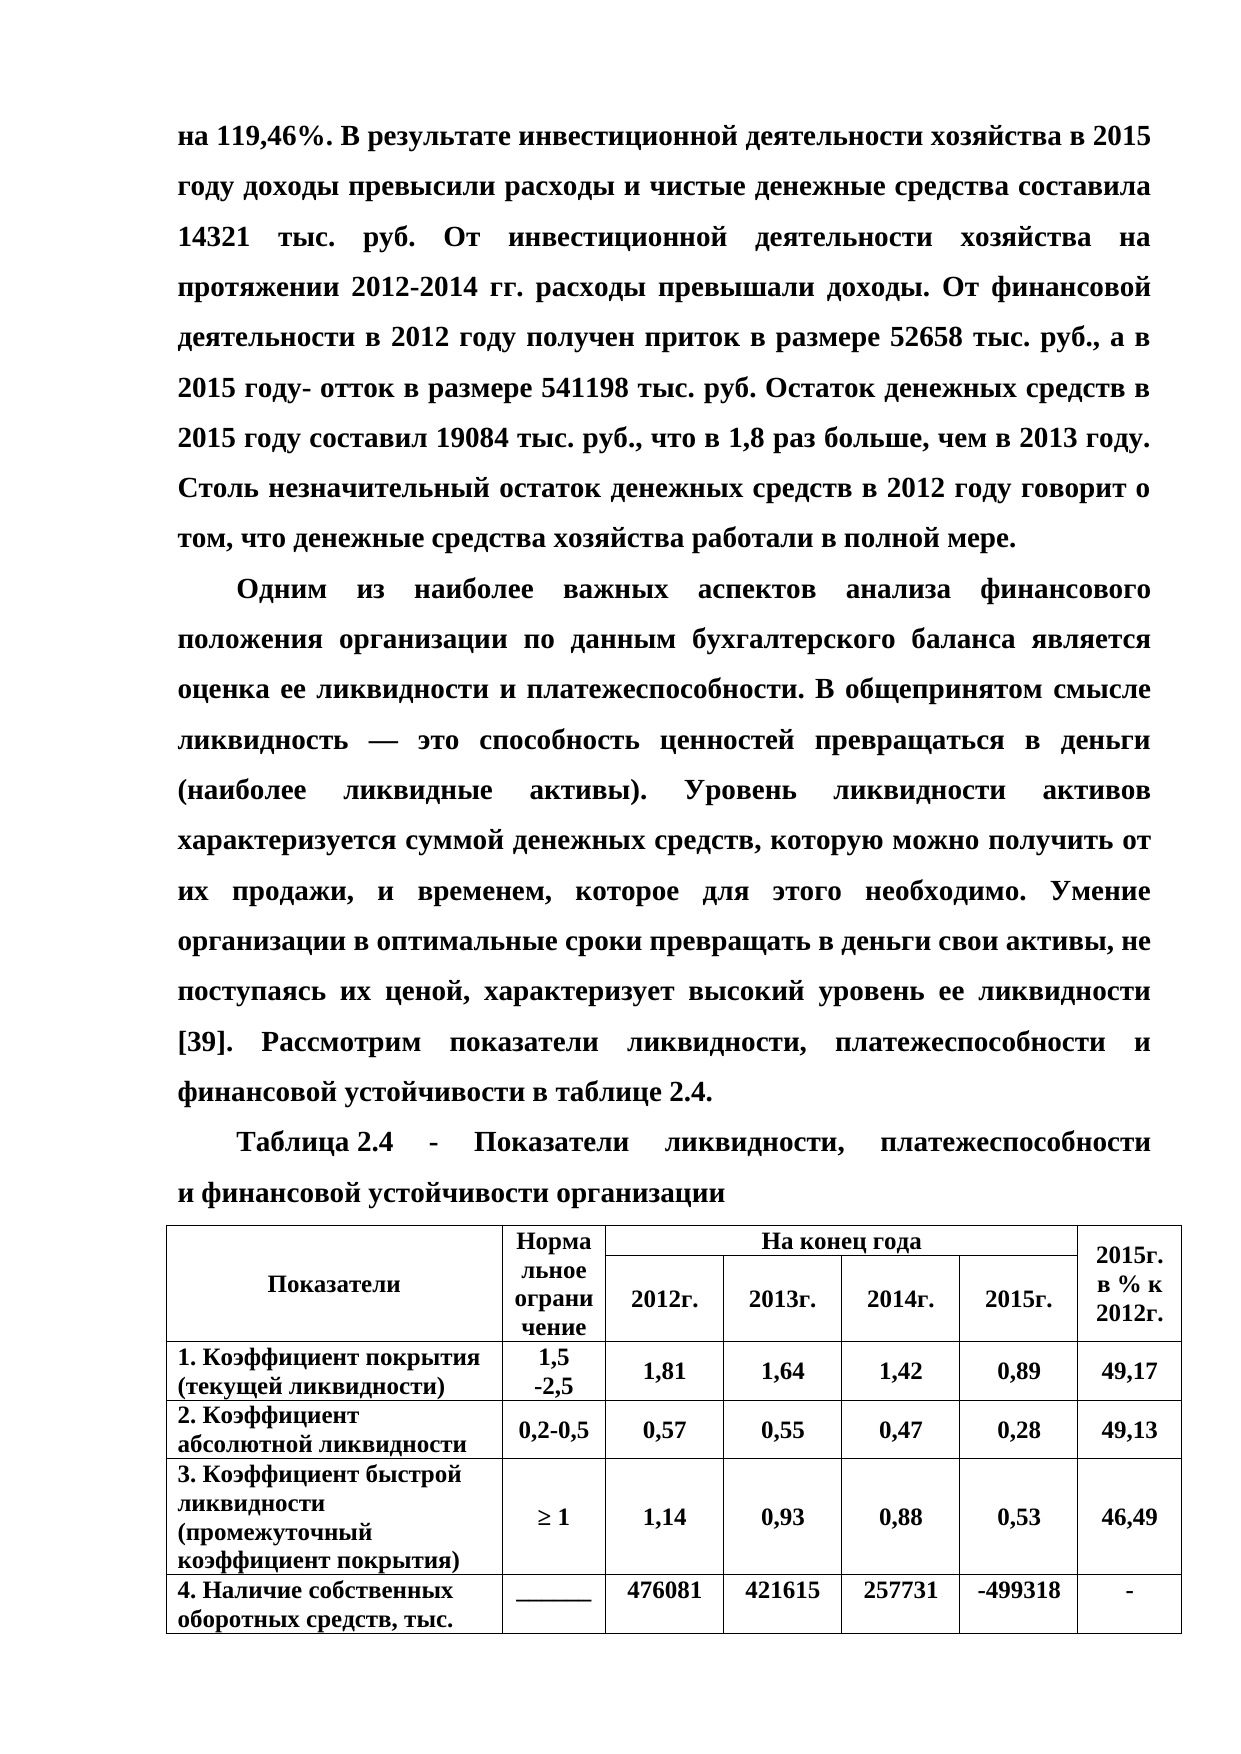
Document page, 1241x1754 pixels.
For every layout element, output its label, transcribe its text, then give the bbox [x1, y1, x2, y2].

table_cell 1,5 -2,5 [503, 1342, 605, 1399]
table_cell - [1078, 1575, 1181, 1633]
table_cell 1. Коэффициент покрытия (текущей ликвидности) [167, 1342, 502, 1399]
text Одним из наиболее важных аспектов анализа финансового положения организации по данным бухгалтерского баланса является оценка ее ликвидности и платежеспособности. В общепринятом смысле ликвидность — это способность ценностей превращаться в деньги (наиболее ликвидные активы). Уровень ликвидности активов характеризуется суммой денежных средств, которую можно получить от их продажи, и временем, которое для этого необходимо. Умение организации в оптимальные сроки превращать в деньги свои активы, не поступаясь их ценой, характеризует высокий уровень ее ликвидности [39]. Рассмотрим показатели ликвидности, платежеспособности и финансовой устойчивости в таблице 2.4. [177, 571, 1152, 1108]
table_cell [167, 1575, 502, 1633]
table_cell ______ [503, 1575, 605, 1633]
text Таблица 2.4 - Показатели ликвидности, платежеспособности и финансовой устойчивости организации [177, 1124, 1152, 1208]
table_cell 1,64 [724, 1342, 841, 1399]
table_cell ≥ 1 [503, 1459, 605, 1574]
table_header 2015г. в % к 2012г. [1078, 1226, 1181, 1341]
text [177, 118, 1152, 554]
table_header На конец года [606, 1226, 1077, 1255]
table_cell 2015г. [960, 1256, 1077, 1341]
table_cell 0,57 [606, 1401, 723, 1458]
table_cell 3. Коэффициент быстрой ликвидности (промежуточный коэффициент покрытия) [167, 1459, 502, 1574]
table_header Показатели [167, 1226, 502, 1341]
table_cell 1,81 [606, 1342, 723, 1399]
table_cell 0,28 [960, 1401, 1077, 1458]
table_cell 0,93 [724, 1459, 841, 1574]
table_cell 0,2-0,5 [503, 1401, 605, 1458]
table_cell 1,14 [606, 1459, 723, 1574]
table_cell 0,88 [842, 1459, 959, 1574]
table_cell 421615 [724, 1575, 841, 1633]
table_cell 46,49 [1078, 1459, 1181, 1574]
table_cell 2. Коэффициент абсолютной ликвидности [167, 1401, 502, 1458]
table_cell 2014г. [842, 1256, 959, 1341]
table_cell 2013г. [724, 1256, 841, 1341]
table_cell 257731 [842, 1575, 959, 1633]
table_cell 0,53 [960, 1459, 1077, 1574]
table_cell 2012г. [606, 1256, 723, 1341]
table_cell -499318 [960, 1575, 1077, 1633]
table_cell 49,13 [1078, 1401, 1181, 1458]
table_cell 0,55 [724, 1401, 841, 1458]
table_cell 476081 [606, 1575, 723, 1633]
table_cell 0,47 [842, 1401, 959, 1458]
table_cell 1,42 [842, 1342, 959, 1399]
table_cell 0,89 [960, 1342, 1077, 1399]
table_cell 49,17 [1078, 1342, 1181, 1399]
table_header Нормальное ограничение [503, 1226, 605, 1341]
